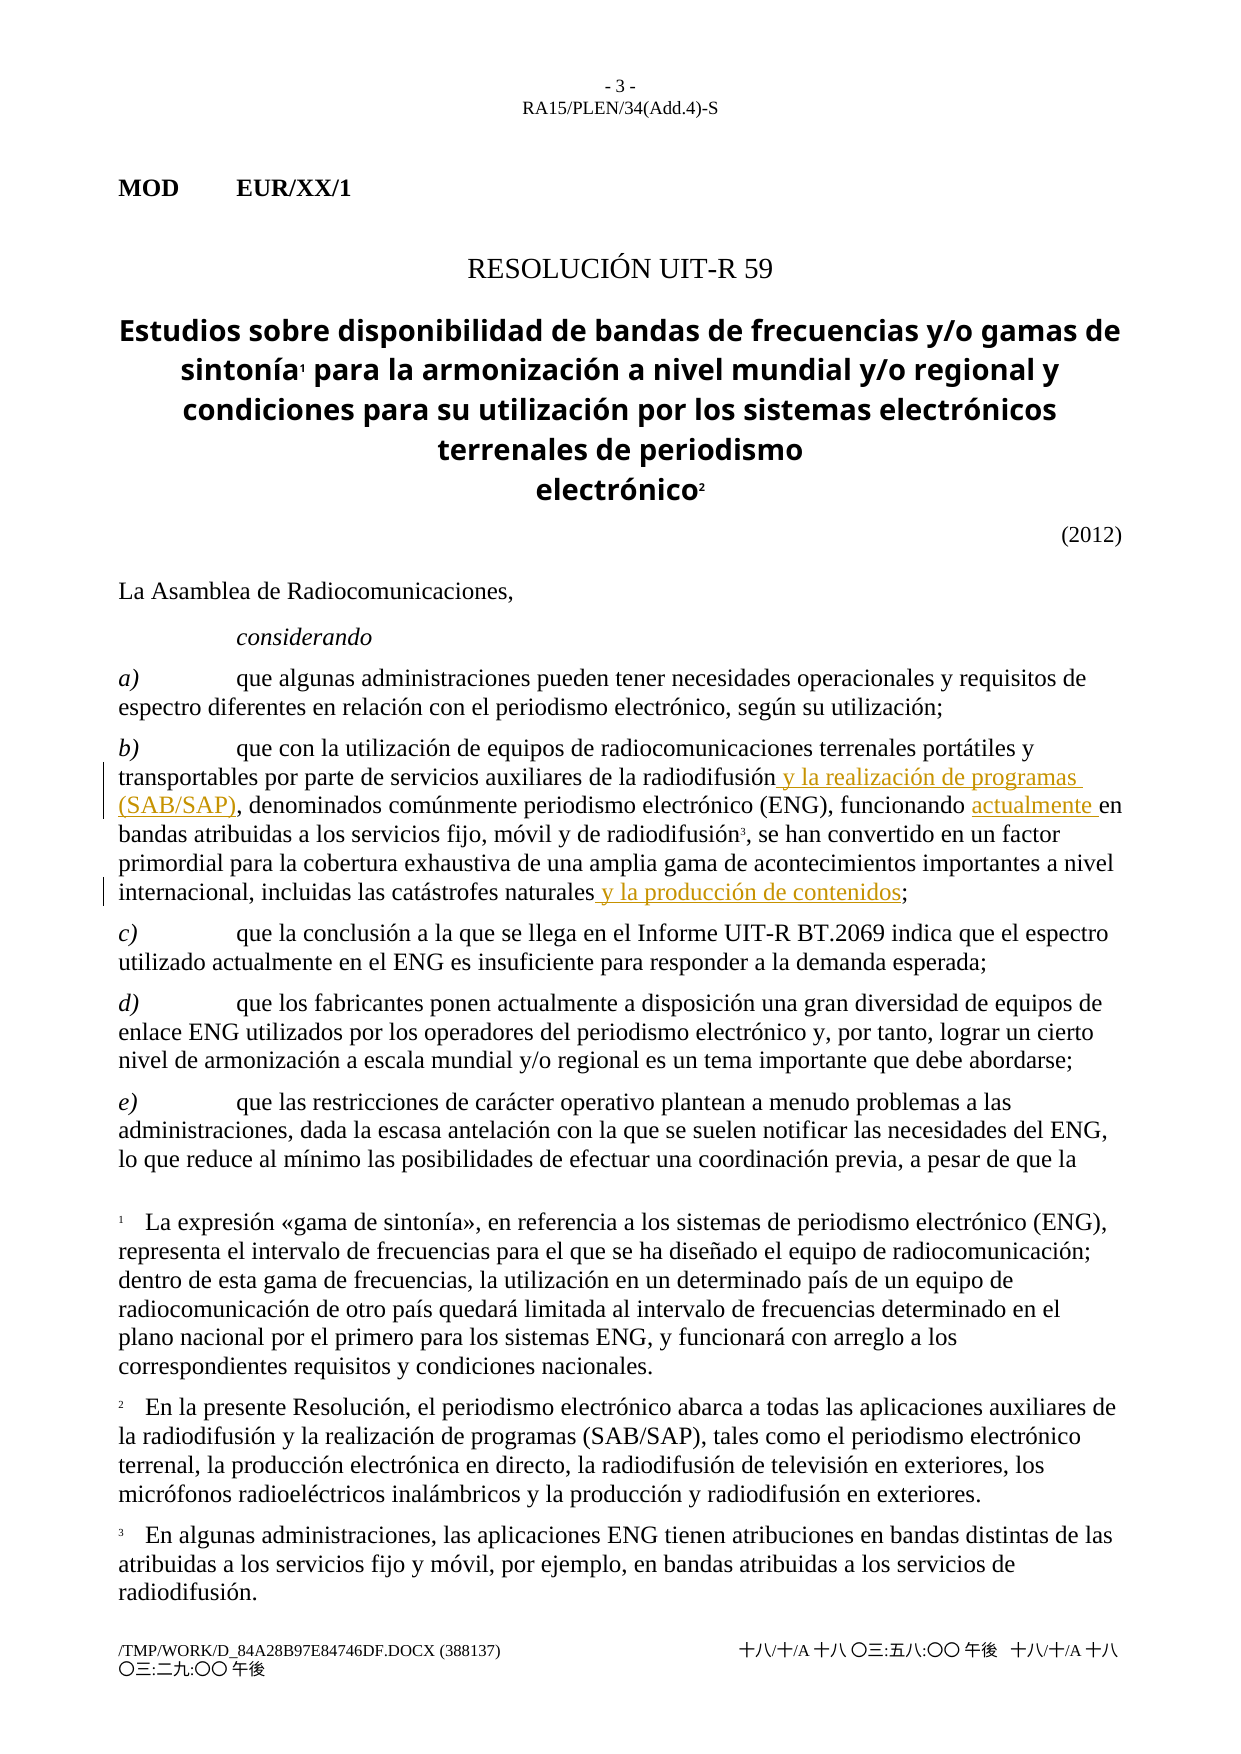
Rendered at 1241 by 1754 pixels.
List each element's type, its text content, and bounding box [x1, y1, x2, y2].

text a) que algunas administraciones pueden tener necesidades operacionales y requisitos de espectro diferentes en relación con el periodismo electrónico, según su utilización; [118, 663, 1122, 721]
title Estudios sobre disponibilidad de bandas de frecuencias y/o gamas de sintonía para la armonización a nivel mundial y/o regional y condiciones para su utilización por los sistemas electrónicos terrenales de periodismo electrónico [118, 310, 1122, 508]
text MOD EUR/XX/1 [118, 173, 1122, 201]
text (2012) [118, 521, 1122, 547]
text d) que los fabricantes ponen actualmente a disposición una gran diversidad de equipos de enlace ENG utilizados por los operadores del periodismo electrónico y, por tanto, lograr un cierto nivel de armonización a escala mundial y/o regional es un tema importante que debe abordarse; [118, 988, 1122, 1074]
text c) que la conclusión a la que se llega en el Informe UIT-R BT.2069 indica que el espectro utilizado actualmente en el ENG es insuficiente para responder a la demanda esperada; [118, 918, 1122, 976]
text considerando [236, 622, 1122, 651]
title La Asamblea de Radiocomunicaciones, [118, 576, 1122, 605]
text b) que con la utilización de equipos de radiocomunicaciones terrenales portátiles y transportables por parte de servicios auxiliares de la radiodifusión, denominados comúnmente periodismo electrónico (ENG), funcionando en bandas atribuidas a los servicios fijo, móvil y de radiodifusión, se han convertido en un factor primordial para la cobertura exhaustiva de una amplia gama de acontecimientos importantes a nivel internacional, incluidas las catástrofes naturales; [118, 733, 1122, 906]
text e) que las restricciones de carácter operativo plantean a menudo problemas a las administraciones, dada la escasa antelación con la que se suelen notificar las necesidades del ENG, lo que reduce al mínimo las posibilidades de efectuar una coordinación previa, a pesar de que la armonización de las gamas de sintonía facilitaría la explotación del enlace ENG, especialmente en acontecimientos que requiriesen una cobertura transfronteriza tales como las catástrofes naturales; [118, 1087, 1122, 1173]
text resolución uit-r 59 [118, 251, 1122, 285]
